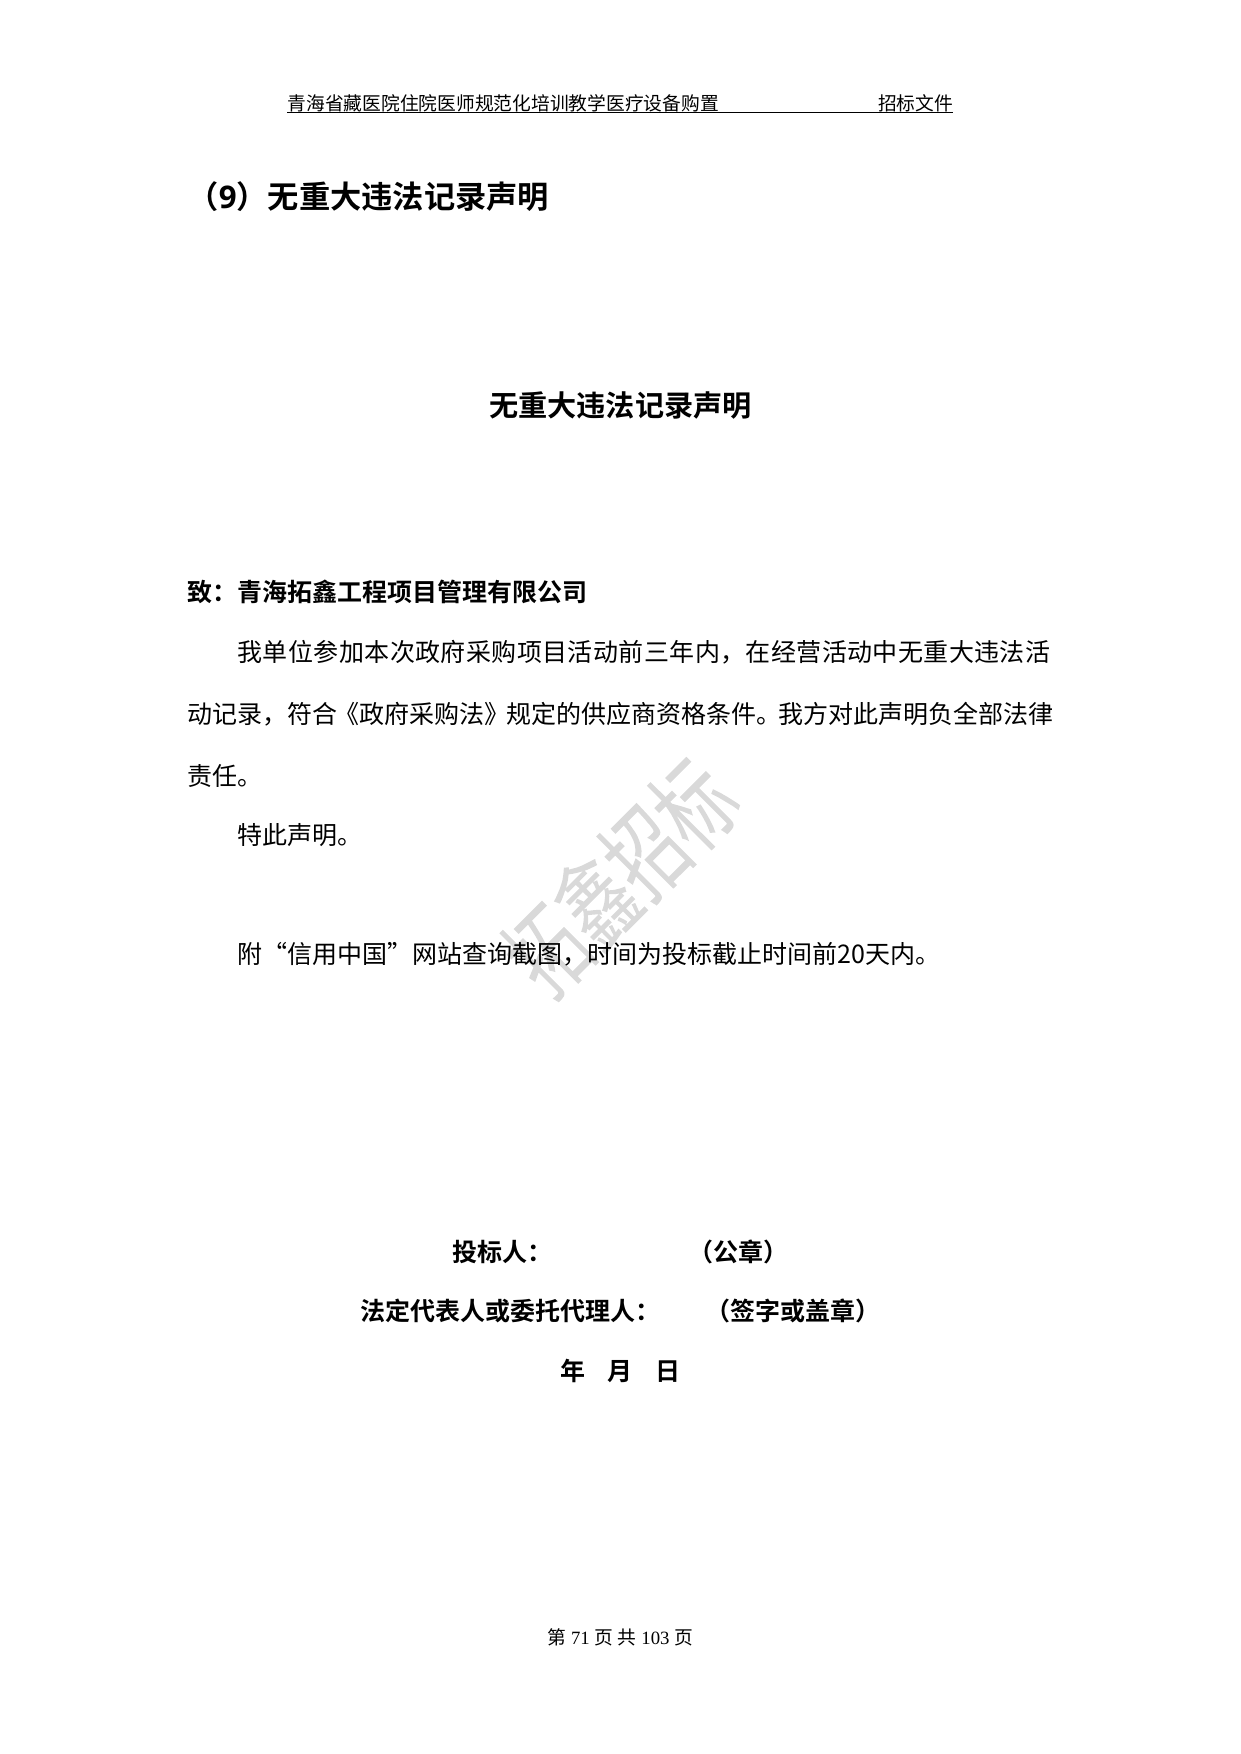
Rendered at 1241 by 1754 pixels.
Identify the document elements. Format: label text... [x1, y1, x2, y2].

text 无重大违法记录声明 [187, 362, 1053, 445]
text 法定代表人或委托代理人： （签字或盖章） [187, 1289, 1053, 1330]
text 年 月 日 [187, 1348, 1053, 1390]
subtitle （9）无重大违法记录声明 [187, 153, 1053, 236]
text 投标人： （公章） [187, 1229, 1053, 1271]
text 特此声明。 [187, 813, 1053, 854]
text 附“信用中国”网站查询截图，时间为投标截止时间前20天内。 [187, 932, 1053, 973]
text 致：青海拓鑫工程项目管理有限公司 [187, 570, 1053, 612]
text 我单位参加本次政府采购项目活动前三年内，在经营活动中无重大违法活动记录，符合《政府采购法》规定的供应商资格条件。我方对此声明负全部法律责任。 [187, 630, 1053, 795]
